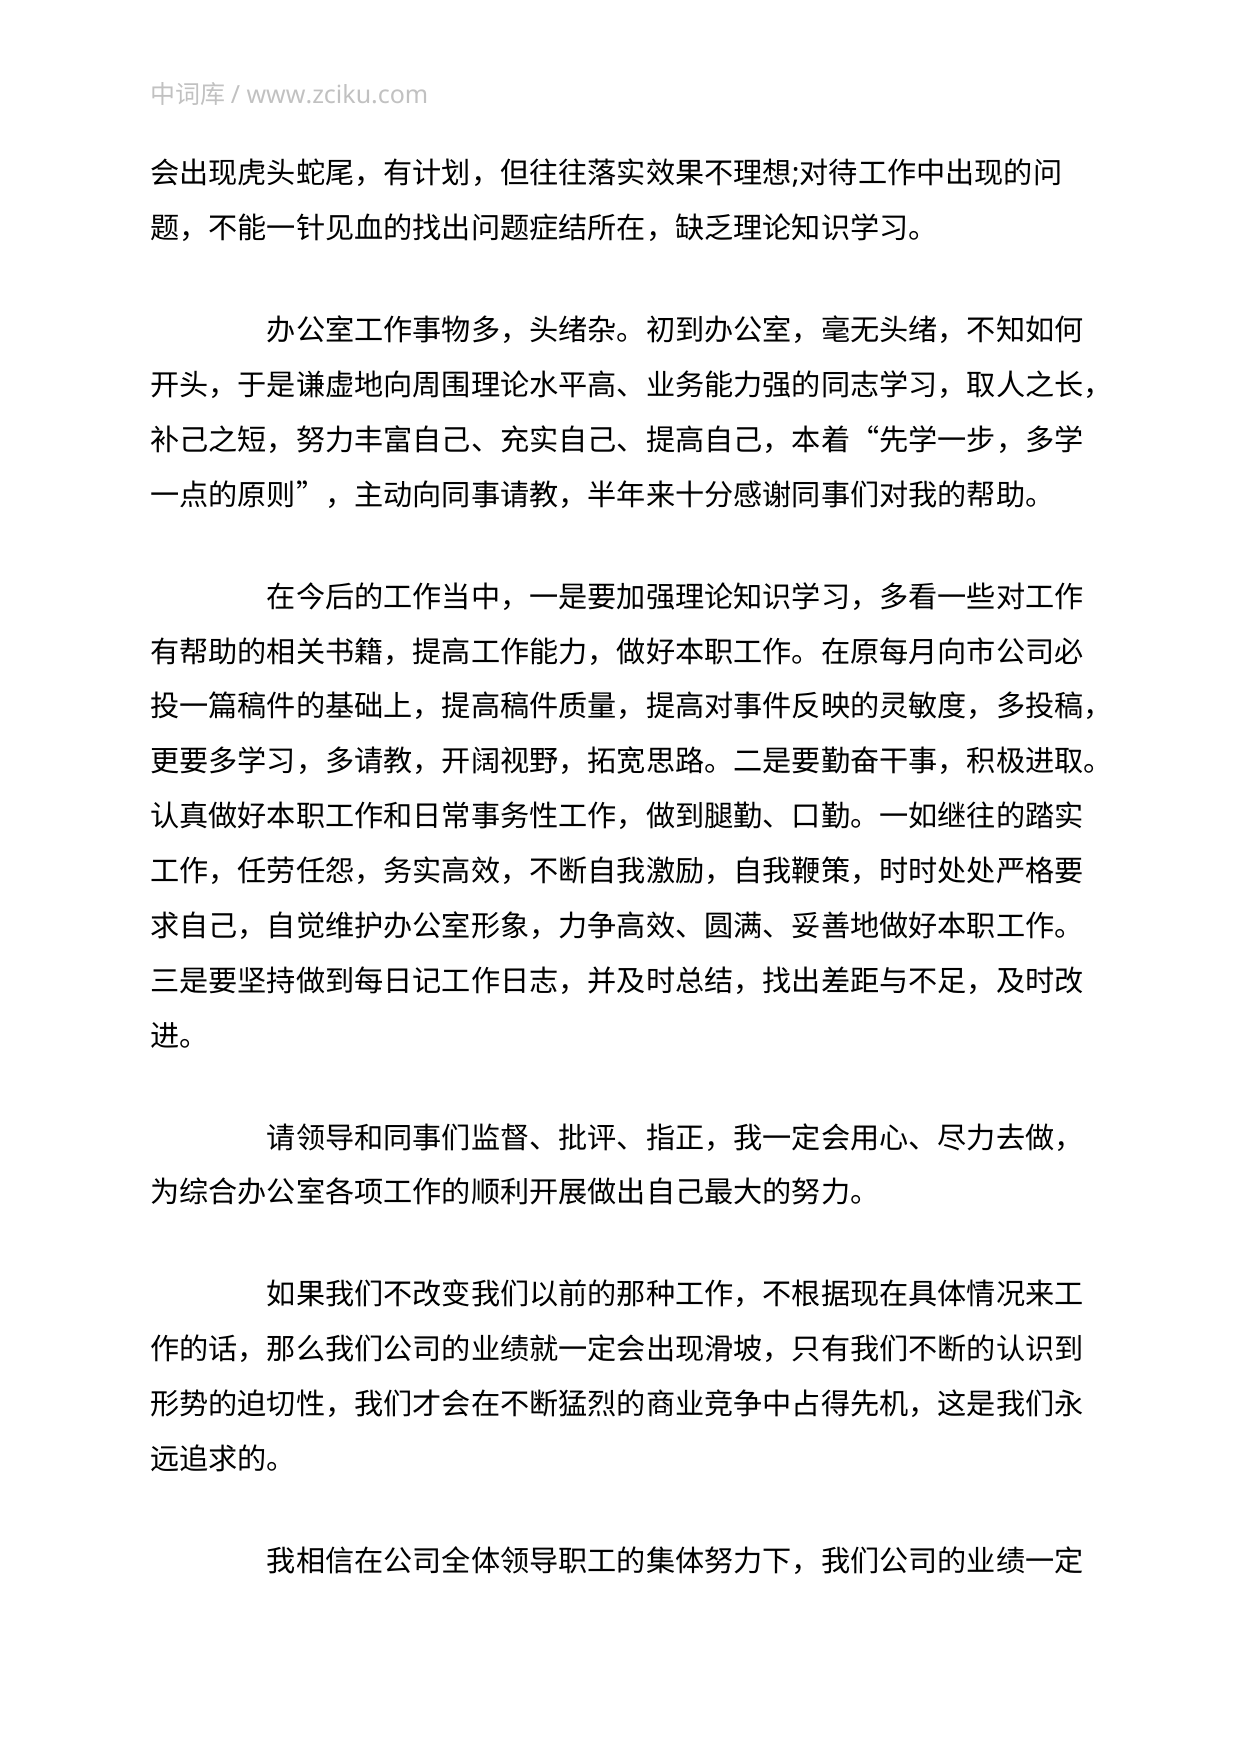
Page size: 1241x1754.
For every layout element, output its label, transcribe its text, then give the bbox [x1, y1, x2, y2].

text 如果我们不改变我们以前的那种工作，不根据现在具体情况来工作的话，那么我们公司的业绩就一定会出现滑坡，只有我们不断的认识到形势的迫切性，我们才会在不断猛烈的商业竞争中占得先机，这是我们永远追求的。 [150, 1271, 1090, 1478]
text 办公室工作事物多，头绪杂。初到办公室，毫无头绪，不知如何开头，于是谦虚地向周围理论水平高、业务能力强的同志学习，取人之长，补己之短，努力丰富自己、充实自己、提高自己，本着“先学一步，多学一点的原则”，主动向同事请教，半年来十分感谢同事们对我的帮助。 [150, 307, 1090, 514]
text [150, 1537, 1090, 1579]
text 请领导和同事们监督、批评、指正，我一定会用心、尽力去做，为综合办公室各项工作的顺利开展做出自己最大的努力。 [150, 1114, 1090, 1211]
text 在今后的工作当中，一是要加强理论知识学习，多看一些对工作有帮助的相关书籍，提高工作能力，做好本职工作。在原每月向市公司必投一篇稿件的基础上，提高稿件质量，提高对事件反映的灵敏度，多投稿，更要多学习，多请教，开阔视野，拓宽思路。二是要勤奋干事，积极进取。认真做好本职工作和日常事务性工作，做到腿勤、口勤。一如继往的踏实工作，任劳任怨，务实高效，不断自我激励，自我鞭策，时时处处严格要求自己，自觉维护办公室形象，力争高效、圆满、妥善地做好本职工作。三是要坚持做到每日记工作日志，并及时总结，找出差距与不足，及时改进。 [150, 573, 1090, 1055]
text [150, 150, 1090, 247]
